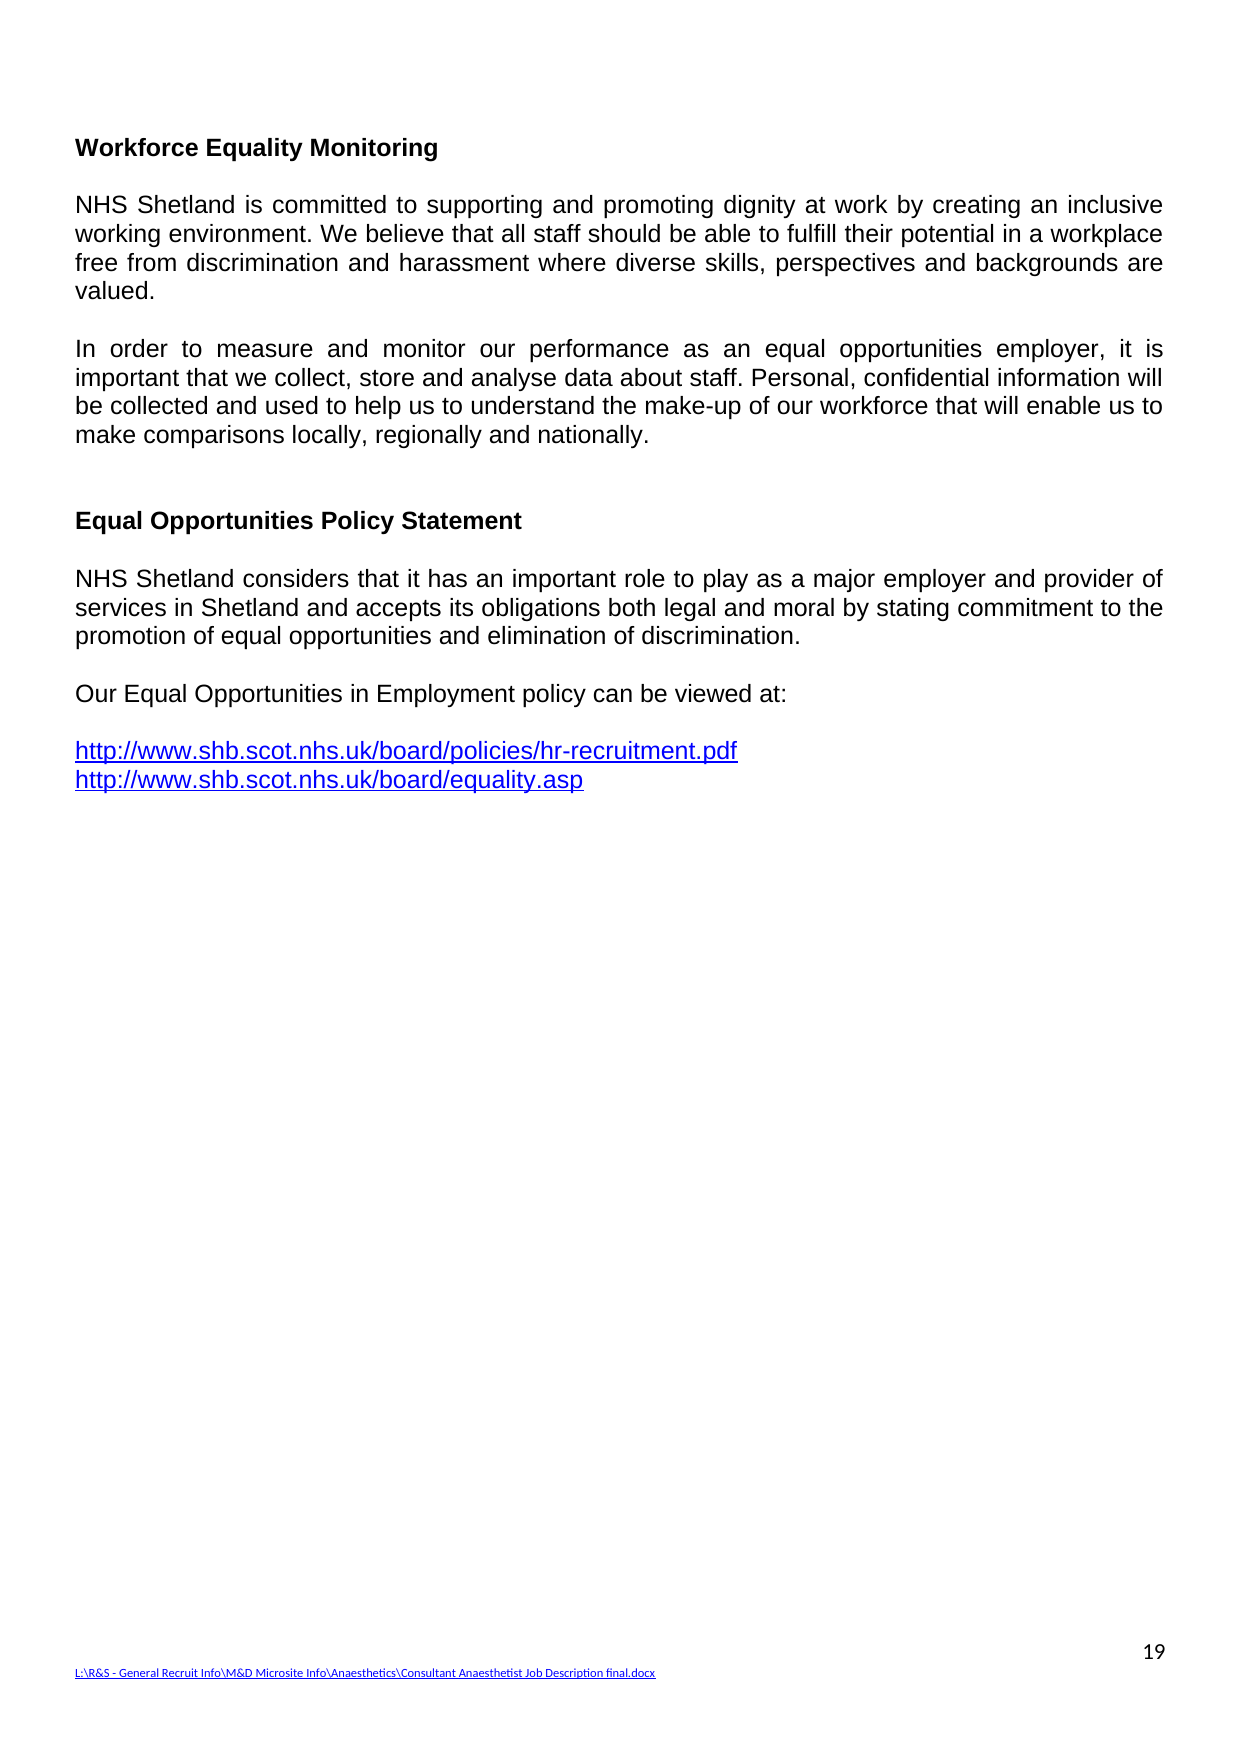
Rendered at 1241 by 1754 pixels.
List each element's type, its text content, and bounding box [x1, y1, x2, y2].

text In order to measure and monitor our performance as an equal opportunities employer, it is important that we collect, store and analyse data about staff. Personal, confidential information will be collected and used to help us to understand the make-up of our workforce that will enable us to make comparisons locally, regionally and nationally. [75, 334, 1165, 449]
text NHS Shetland is committed to supporting and promoting dignity at work by creating an inclusive working environment. We believe that all staff should be able to fulfill their potential in a workplace free from discrimination and harassment where diverse skills, perspectives and backgrounds are valued. [75, 190, 1165, 305]
text http://www.shb.scot.nhs.uk/board/policies/hr-recruitment.pdf [75, 736, 1165, 765]
text Workforce Equality Monitoring [75, 132, 1165, 161]
text Equal Opportunities Policy Statement [75, 506, 1165, 535]
text NHS Shetland considers that it has an important role to play as a major employer and provider of services in Shetland and accepts its obligations both legal and moral by stating commitment to the promotion of equal opportunities and elimination of discrimination. [75, 564, 1165, 650]
text http://www.shb.scot.nhs.uk/board/equality.asp [75, 765, 1165, 794]
text Our Equal Opportunities in Employment policy can be viewed at: [75, 679, 1165, 707]
